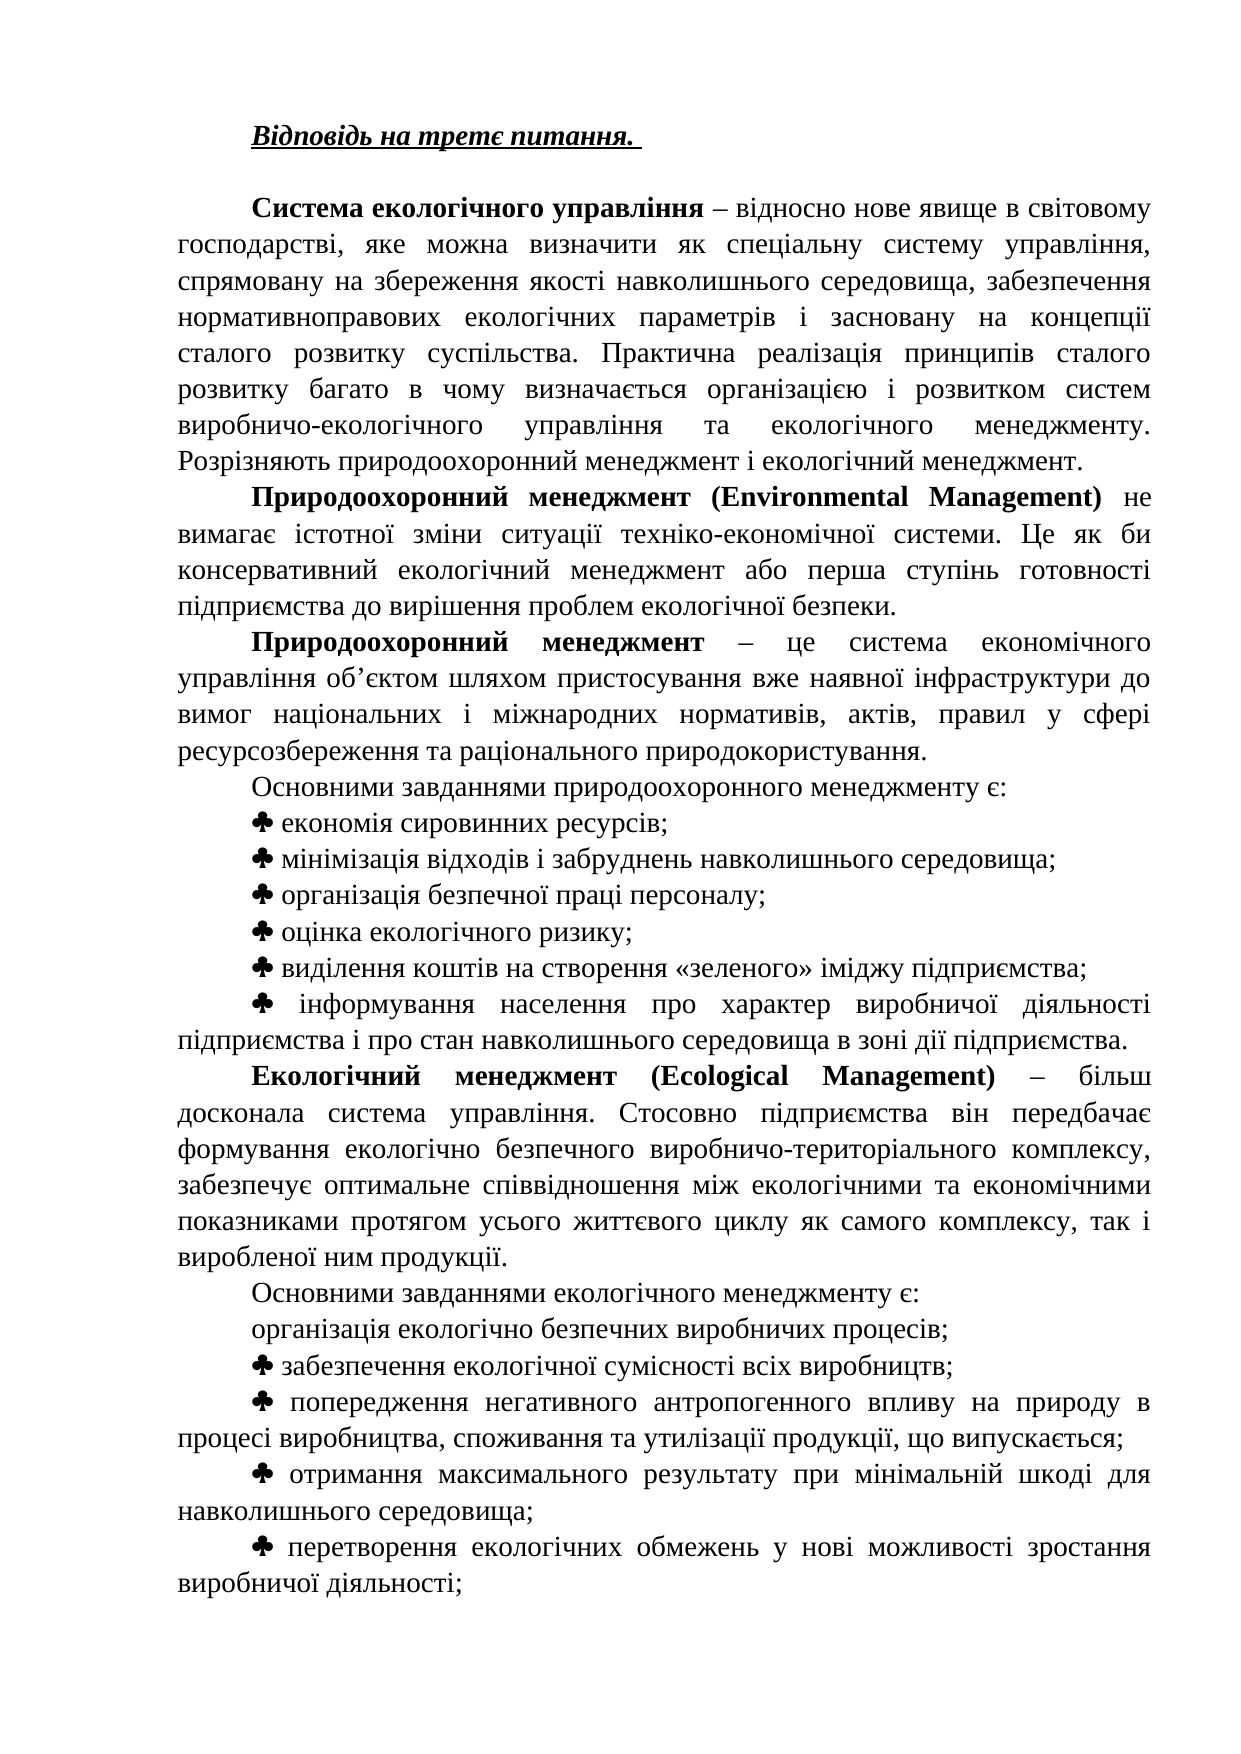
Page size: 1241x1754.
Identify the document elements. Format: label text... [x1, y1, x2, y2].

text отримання максимального результату при мінімальній шкоді для навколишнього середовища; [177, 1456, 1152, 1526]
text перетворення екологічних обмежень у нові можливості зростання виробничої діяльності; [177, 1529, 1152, 1598]
text Основними завданнями природоохоронного менеджменту є: [177, 769, 1152, 802]
text мінімізація відходів і забруднень навколишнього середовища; [177, 841, 1152, 875]
text забезпечення екологічної сумісності всіх виробництв; [177, 1348, 1152, 1381]
text Екологічний менеджмент (Ecological Management) – більш досконала система управління. Стосовно підприємства він передбачає формування екологічно безпечного виробничо-територіального комплексу, забезпечує оптимальне співвідношення між екологічними та економічними показниками протягом усього життєвого циклу як самого комплексу, так і виробленої ним продукції. [177, 1058, 1152, 1273]
text оцінка екологічного ризику; [177, 914, 1152, 947]
text Природоохоронний менеджмент – це система економічного управління об’єктом шляхом пристосування вже наявної інфраструктури до вимог національних і міжнародних нормативів, актів, правил у сфері ресурсозбереження та раціонального природокористування. [177, 624, 1152, 766]
text Природоохоронний менеджмент (Environmental Management) не вимагає істотної зміни ситуації техніко-економічної системи. Це як би консервативний екологічний менеджмент або перша ступінь готовності підприємства до вирішення проблем екологічної безпеки. [177, 479, 1152, 622]
text економія сировинних ресурсів; [177, 805, 1152, 838]
text організація екологічно безпечних виробничих процесів; [177, 1312, 1152, 1345]
text виділення коштів на створення «зеленого» іміджу підприємства; [177, 950, 1152, 983]
text організація безпечної праці персоналу; [177, 877, 1152, 911]
text Відповідь на третє питання. [177, 118, 1152, 152]
text Система екологічного управління – відносно нове явище в світовому господарстві, яке можна визначити як спеціальну систему управління, спрямовану на збереження якості навколишнього середовища, забезпечення нормативноправових екологічних параметрів і засновану на концепції сталого розвитку суспільства. Практична реалізація принципів сталого розвитку багато в чому визначається організацією і розвитком систем виробничо-екологічного управління та екологічного менеджменту. Розрізняють природоохоронний менеджмент і екологічний менеджмент. [177, 190, 1152, 477]
text попередження негативного антропогенного впливу на природу в процесі виробництва, споживання та утилізації продукції, що випускається; [177, 1384, 1152, 1454]
text інформування населення про характер виробничої діяльності підприємства і про стан навколишнього середовища в зоні дії підприємства. [177, 986, 1152, 1056]
text Основними завданнями екологічного менеджменту є: [177, 1275, 1152, 1309]
